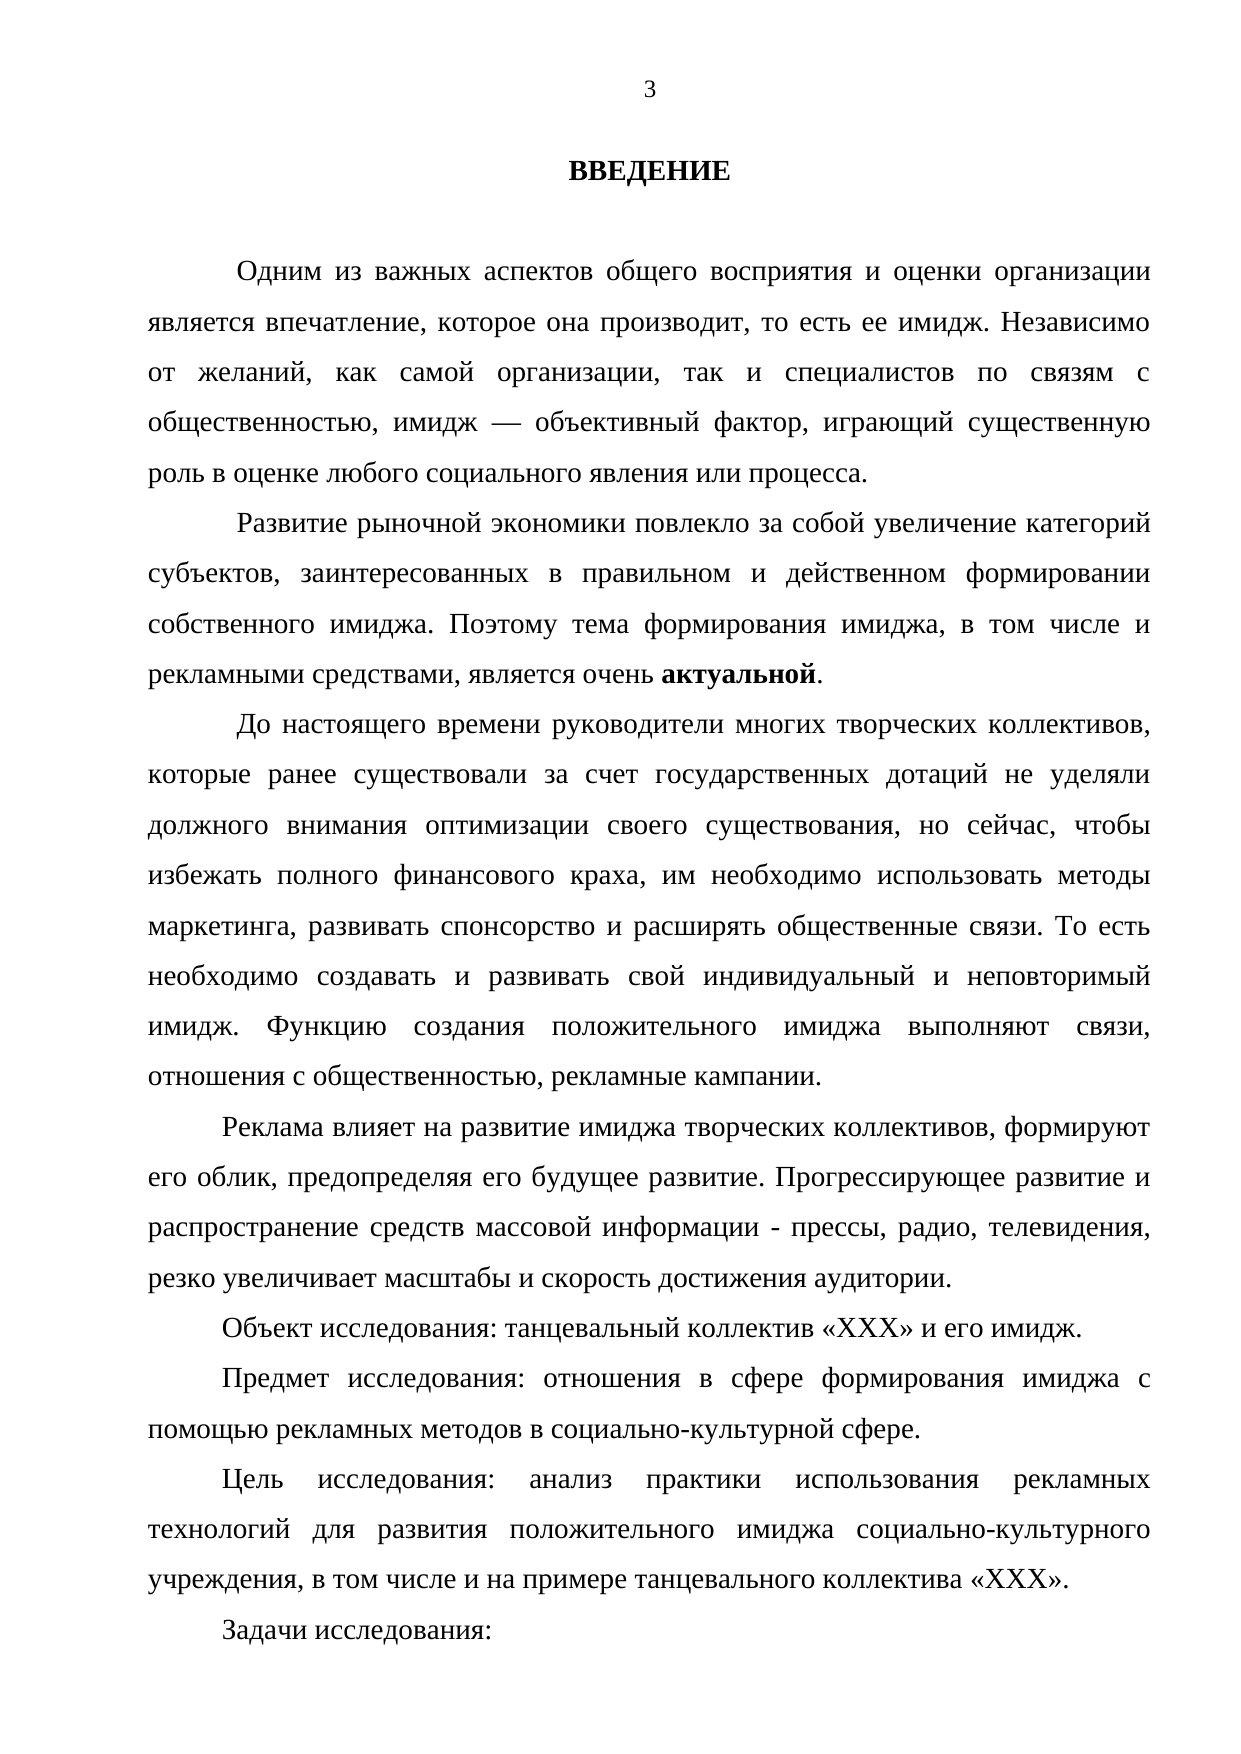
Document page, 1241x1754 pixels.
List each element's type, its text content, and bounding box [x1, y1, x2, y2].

text Объект исследования: танцевальный коллектив «ХХХ» и его имидж. [148, 1310, 1152, 1344]
text До настоящего времени руководители многих творческих коллективов, которые ранее существовали за счет государственных дотаций не уделяли должного внимания оптимизации своего существования, но сейчас, чтобы избежать полного финансового краха, им необходимо использовать методы маркетинга, развивать спонсорство и расширять общественные связи. То есть необходимо создавать и развивать свой индивидуальный и неповторимый имидж. Функцию создания положительного имиджа выполняют связи, отношения с общественностью, рекламные кампании. [148, 706, 1152, 1092]
text ВВЕДЕНИЕ [148, 153, 1152, 186]
text Одним из важных аспектов общего восприятия и оценки организации является впечатление, которое она производит, то есть ее имидж. Независимо от желаний, как самой организации, так и специалистов по связям с общественностью, имидж — объективный фактор, играющий существенную роль в оценке любого социального явления или процесса. [148, 253, 1152, 488]
text Развитие рыночной экономики повлекло за собой увеличение категорий субъектов, заинтересованных в правильном и действенном формировании собственного имиджа. Поэтому тема формирования имиджа, в том числе и рекламными средствами, является очень актуальной. [148, 505, 1152, 689]
text Задачи исследования: [148, 1612, 1152, 1646]
text Предмет исследования: отношения в сфере формирования имиджа с помощью рекламных методов в социально-культурной сфере. [148, 1360, 1152, 1444]
text Цель исследования: анализ практики использования рекламных технологий для развития положительного имиджа социально-культурного учреждения, в том числе и на примере танцевального коллектива «ХХХ». [148, 1461, 1152, 1595]
text Реклама влияет на развитие имиджа творческих коллективов, формируют его облик, предопределяя его будущее развитие. Прогрессирующее развитие и распространение средств массовой информации - прессы, радио, телевидения, резко увеличивает масштабы и скорость достижения аудитории. [148, 1109, 1152, 1293]
